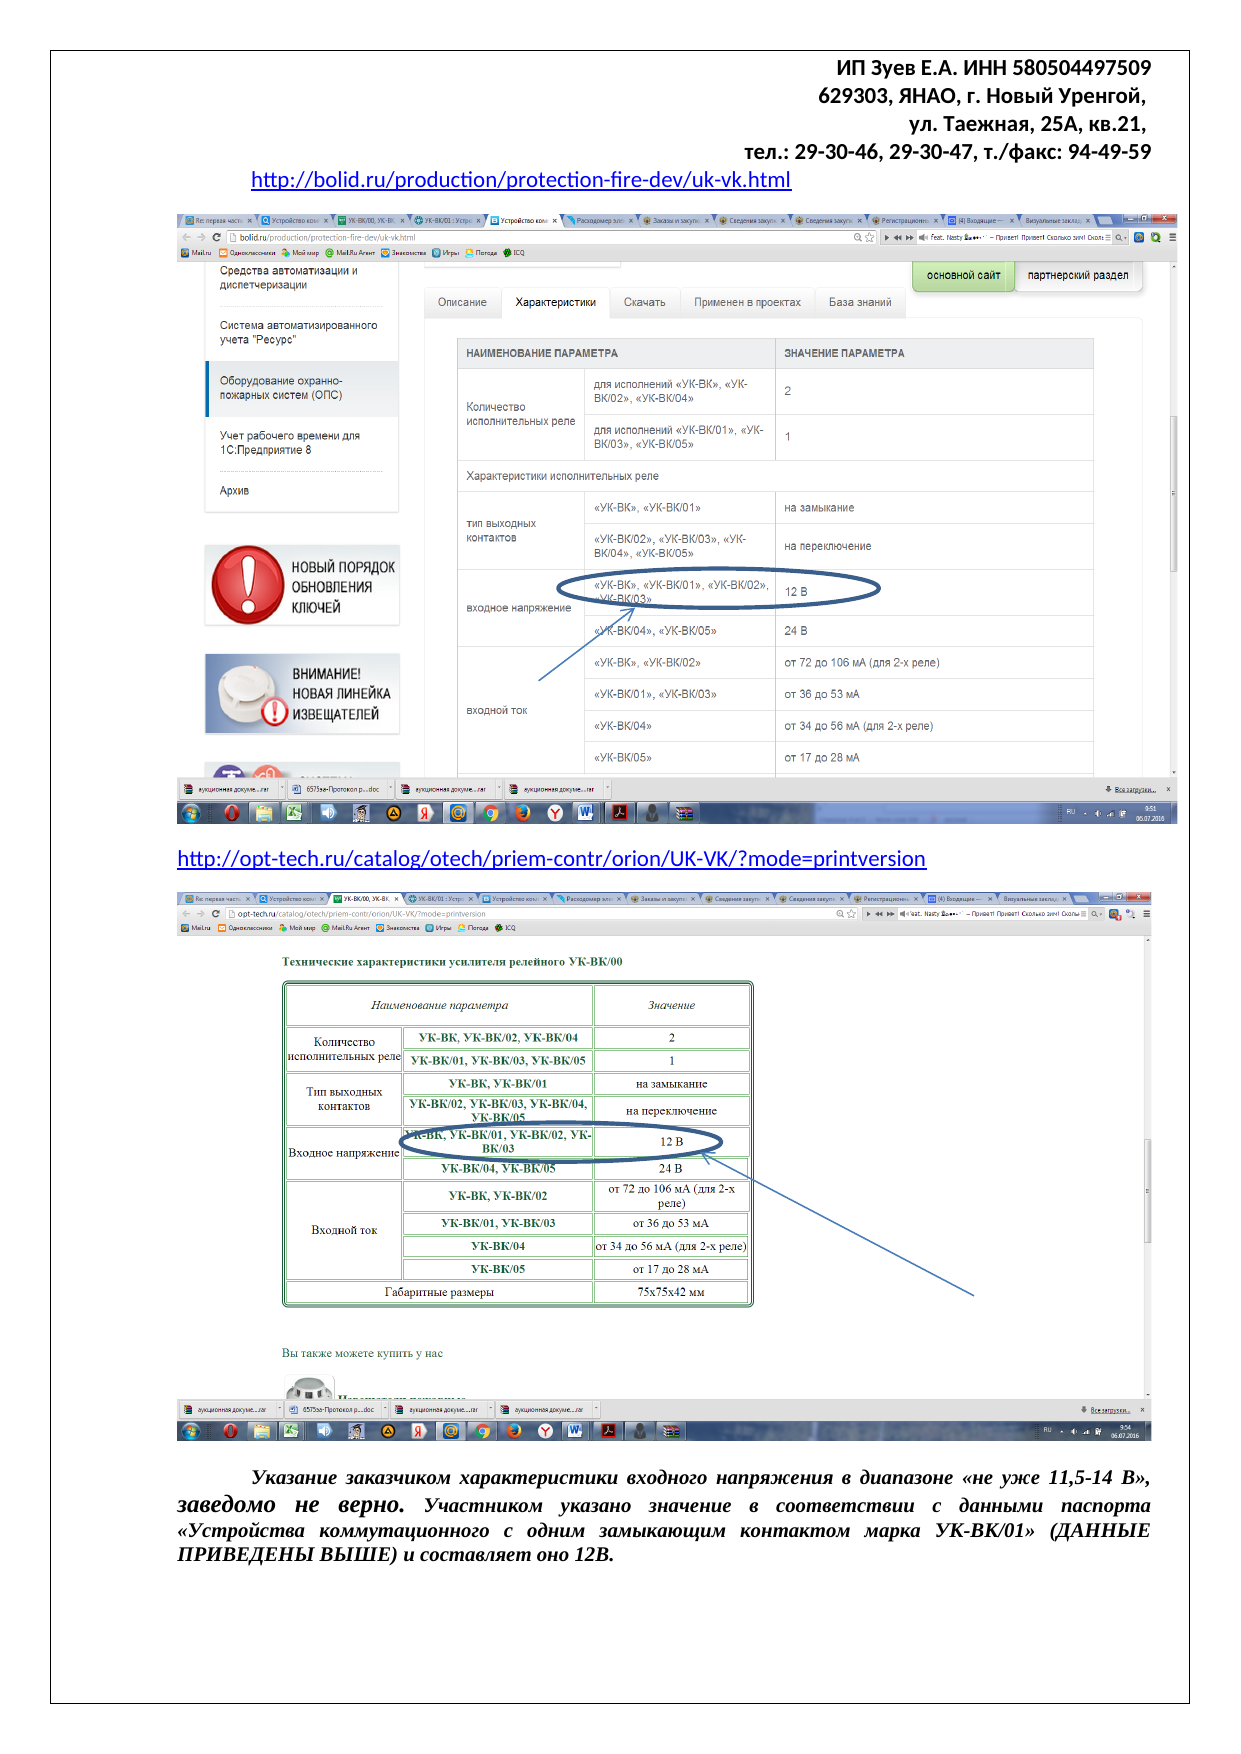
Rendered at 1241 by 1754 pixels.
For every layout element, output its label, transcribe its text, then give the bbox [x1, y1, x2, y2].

picture [177, 214, 1178, 824]
text http://opt-tech.ru/catalog/otech/priem-contr/orion/UK-VK/?mode=printversion [177, 844, 1152, 872]
text http://bolid.ru/production/protection-fire-dev/uk-vk.html [177, 165, 1152, 193]
text Указание заказчиком характеристики входного напряжения в диапазоне «не уже 11,5-14 В», заведомо не верно. Участником указано значение в соответствии с данными паспорта «Устройства коммутационного с одним замыкающим контактом марка УК-ВК/01» (ДАННЫЕ ПРИВЕДЕНЫ ВЫШЕ) и составляет оно 12В. [177, 1465, 1152, 1566]
picture [177, 892, 1152, 1441]
